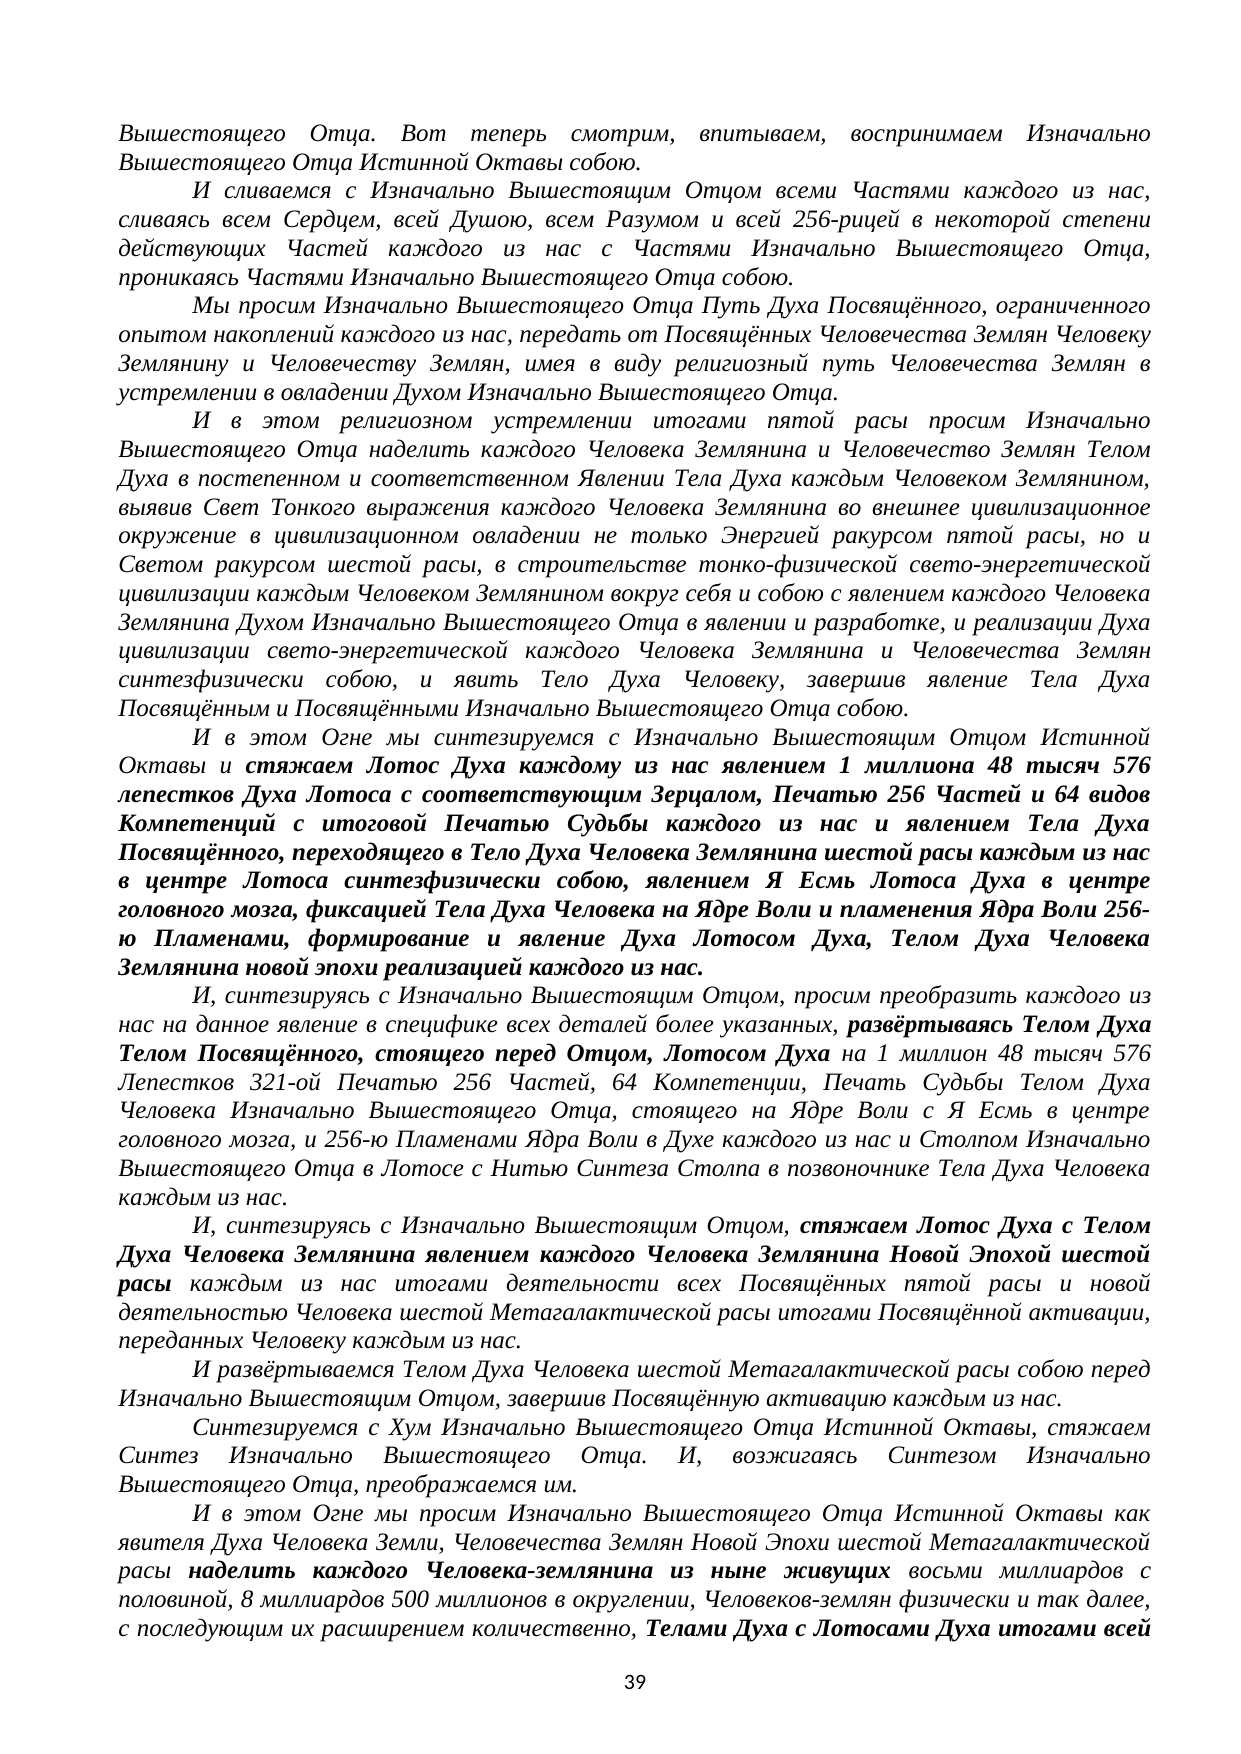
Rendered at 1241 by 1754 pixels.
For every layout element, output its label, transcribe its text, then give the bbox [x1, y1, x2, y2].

text И, синтезируясь с Изначально Вышестоящим Отцом, просим преобразить каждого из нас на данное явление в специфике всех деталей более указанных, развёртываясь Телом Духа Телом Посвящённого, стоящего перед Отцом, Лотосом Духа на 1 миллион 48 тысяч 576 Лепестков 321-ой Печатью 256 Частей, 64 Компетенции, Печать Судьбы Телом Духа Человека Изначально Вышестоящего Отца, стоящего на Ядре Воли с Я Есмь в центре головного мозга, и 256-ю Пламенами Ядра Воли в Духе каждого из нас и Столпом Изначально Вышестоящего Отца в Лотосе с Нитью Синтеза Столпа в позвоночнике Тела Духа Человека каждым из нас. [118, 981, 1152, 1211]
text И в этом религиозном устремлении итогами пятой расы просим Изначально Вышестоящего Отца наделить каждого Человека Землянина и Человечество Землян Телом Духа в постепенном и соответственном Явлении Тела Духа каждым Человеком Землянином, выявив Свет Тонкого выражения каждого Человека Землянина во внешнее цивилизационное окружение в цивилизационном овладении не только Энергией ракурсом пятой расы, но и Светом ракурсом шестой расы, в строительстве тонко-физической свето-энергетической цивилизации каждым Человеком Землянином вокруг себя и собою с явлением каждого Человека Землянина Духом Изначально Вышестоящего Отца в явлении и разработке, и реализации Духа цивилизации свето-энергетической каждого Человека Землянина и Человечества Землян синтезфизически собою, и явить Тело Духа Человеку, завершив явление Тела Духа Посвящённым и Посвящёнными Изначально Вышестоящего Отца собою. [118, 406, 1152, 722]
text И, синтезируясь с Изначально Вышестоящим Отцом, стяжаем Лотос Духа с Телом Духа Человека Землянина явлением каждого Человека Землянина Новой Эпохой шестой расы каждым из нас итогами деятельности всех Посвящённых пятой расы и новой деятельностью Человека шестой Метагалактической расы итогами Посвящённой активации, переданных Человеку каждым из нас. [118, 1211, 1152, 1354]
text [118, 1498, 1152, 1642]
text И развёртываемся Телом Духа Человека шестой Метагалактической расы собою перед Изначально Вышестоящим Отцом, завершив Посвящённую активацию каждым из нас. [118, 1354, 1152, 1412]
text И в этом Огне мы синтезируемся с Изначально Вышестоящим Отцом Истинной Октавы и стяжаем Лотос Духа каждому из нас явлением 1 миллиона 48 тысяч 576 лепестков Духа Лотоса с соответствующим Зерцалом, Печатью 256 Частей и 64 видов Компетенций с итоговой Печатью Судьбы каждого из нас и явлением Тела Духа Посвящённого, переходящего в Тело Духа Человека Землянина шестой расы каждым из нас в центре Лотоса синтезфизически собою, явлением Я Есмь Лотоса Духа в центре головного мозга, фиксацией Тела Духа Человека на Ядре Воли и пламенения Ядра Воли 256-ю Пламенами, формирование и явление Духа Лотосом Духа, Телом Духа Человека Землянина новой эпохи реализацией каждого из нас. [118, 722, 1152, 981]
text Мы просим Изначально Вышестоящего Отца Путь Духа Посвящённого, ограниченного опытом накоплений каждого из нас, передать от Посвящённых Человечества Землян Человеку Землянину и Человечеству Землян, имея в виду религиозный путь Человечества Землян в устремлении в овладении Духом Изначально Вышестоящего Отца. [118, 291, 1152, 406]
text И сливаемся с Изначально Вышестоящим Отцом всеми Частями каждого из нас, сливаясь всем Сердцем, всей Душою, всем Разумом и всей 256-рицей в некоторой степени действующих Частей каждого из нас с Частями Изначально Вышестоящего Отца, проникаясь Частями Изначально Вышестоящего Отца собою. [118, 176, 1152, 291]
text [118, 118, 1152, 176]
text Синтезируемся с Хум Изначально Вышестоящего Отца Истинной Октавы, стяжаем Синтез Изначально Вышестоящего Отца. И, возжигаясь Синтезом Изначально Вышестоящего Отца, преображаемся им. [118, 1412, 1152, 1498]
